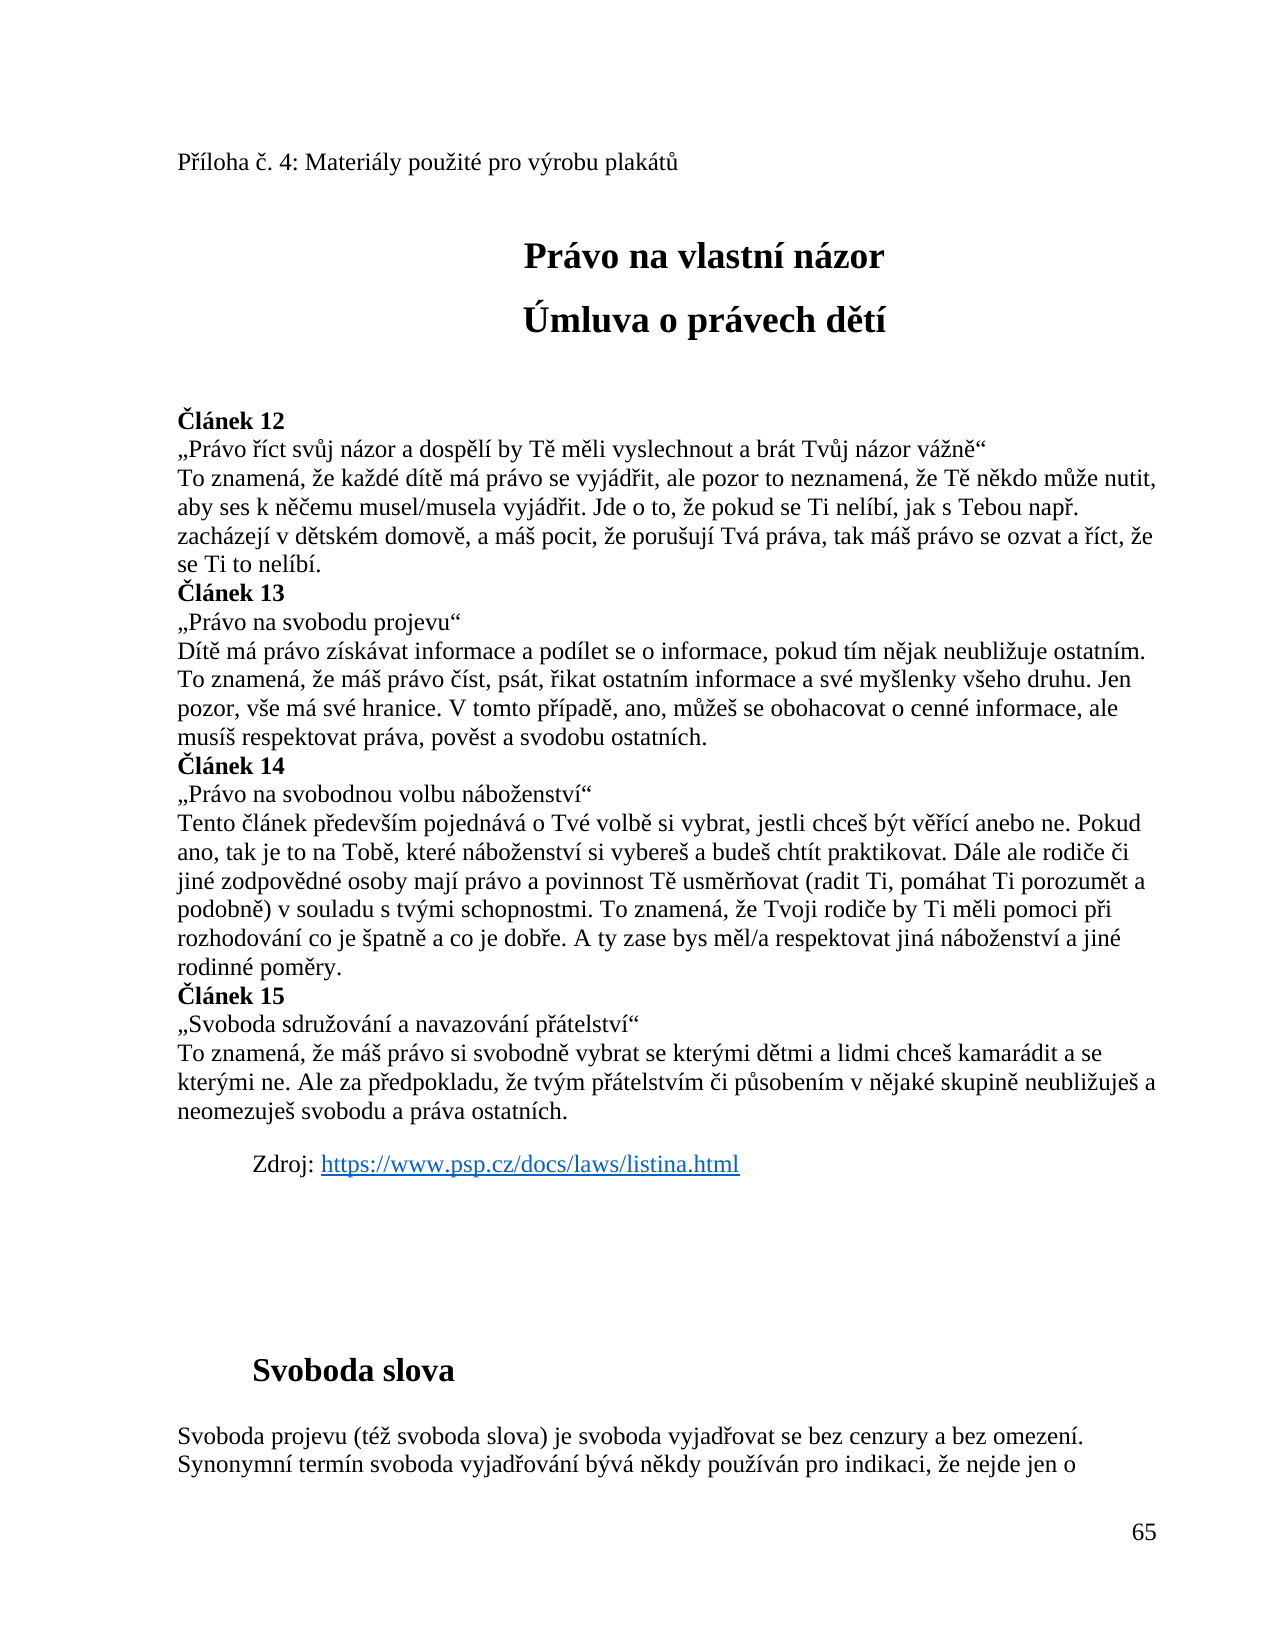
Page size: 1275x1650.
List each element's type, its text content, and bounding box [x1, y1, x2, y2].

text Článek 15 [177, 981, 1156, 1009]
text Dítě má právo získávat informace a podílet se o informace, pokud tím nějak neubližuje ostatním. To znamená, že máš právo číst, psát, řikat ostatním informace a své myšlenky všeho druhu. Jen pozor, vše má své hranice. V tomto případě, ano, můžeš se obohacovat o cenné informace, ale musíš respektovat práva, pověst a svodobu ostatních. [177, 636, 1156, 751]
text „Právo říct svůj názor a dospělí by Tě měli vyslechnout a brát Tvůj názor vážně“ [177, 434, 1156, 463]
text „Svoboda sdružování a navazování přátelství“ [177, 1009, 1156, 1038]
text Svoboda slova [252, 1351, 1156, 1389]
text Úmluva o právech dětí [177, 298, 1156, 341]
text Článek 14 [177, 751, 1156, 779]
text Zdroj: https://www.psp.cz/docs/laws/listina.html [252, 1149, 1156, 1178]
text Článek 13 [177, 578, 1156, 607]
text To znamená, že máš právo si svobodně vybrat se kterými dětmi a lidmi chceš kamarádit a se kterými ne. Ale za předpokladu, že tvým přátelstvím či působením v nějaké skupině neubližuješ a neomezuješ svobodu a práva ostatních. [177, 1038, 1156, 1124]
text Příloha č. 4: Materiály použité pro výrobu plakátů [177, 147, 1156, 176]
text Tento článek především pojednává o Tvé volbě si vybrat, jestli chceš být věřící anebo ne. Pokud ano, tak je to na Tobě, které náboženství si vybereš a budeš chtít praktikovat. Dále ale rodiče či jiné zodpovědné osoby mají právo a povinnost Tě usměrňovat (radit Ti, pomáhat Ti porozumět a podobně) v souladu s tvými schopnostmi. To znamená, že Tvoji rodiče by Ti měli pomoci při rozhodování co je špatně a co je dobře. A ty zase bys měl/a respektovat jiná náboženství a jiné rodinné poměry. [177, 808, 1156, 981]
text Právo na vlastní názor [177, 233, 1156, 276]
text „Právo na svobodu projevu“ [177, 607, 1156, 636]
text „Právo na svobodnou volbu náboženství“ [177, 779, 1156, 808]
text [177, 1421, 1156, 1478]
text Článek 12 [177, 406, 1156, 434]
text To znamená, že každé dítě má právo se vyjádřit, ale pozor to neznamená, že Tě někdo může nutit, aby ses k něčemu musel/musela vyjádřit. Jde o to, že pokud se Ti nelíbí, jak s Tebou např. zacházejí v dětském domově, a máš pocit, že porušují Tvá práva, tak máš právo se ozvat a říct, že se Ti to nelíbí. [177, 463, 1156, 578]
